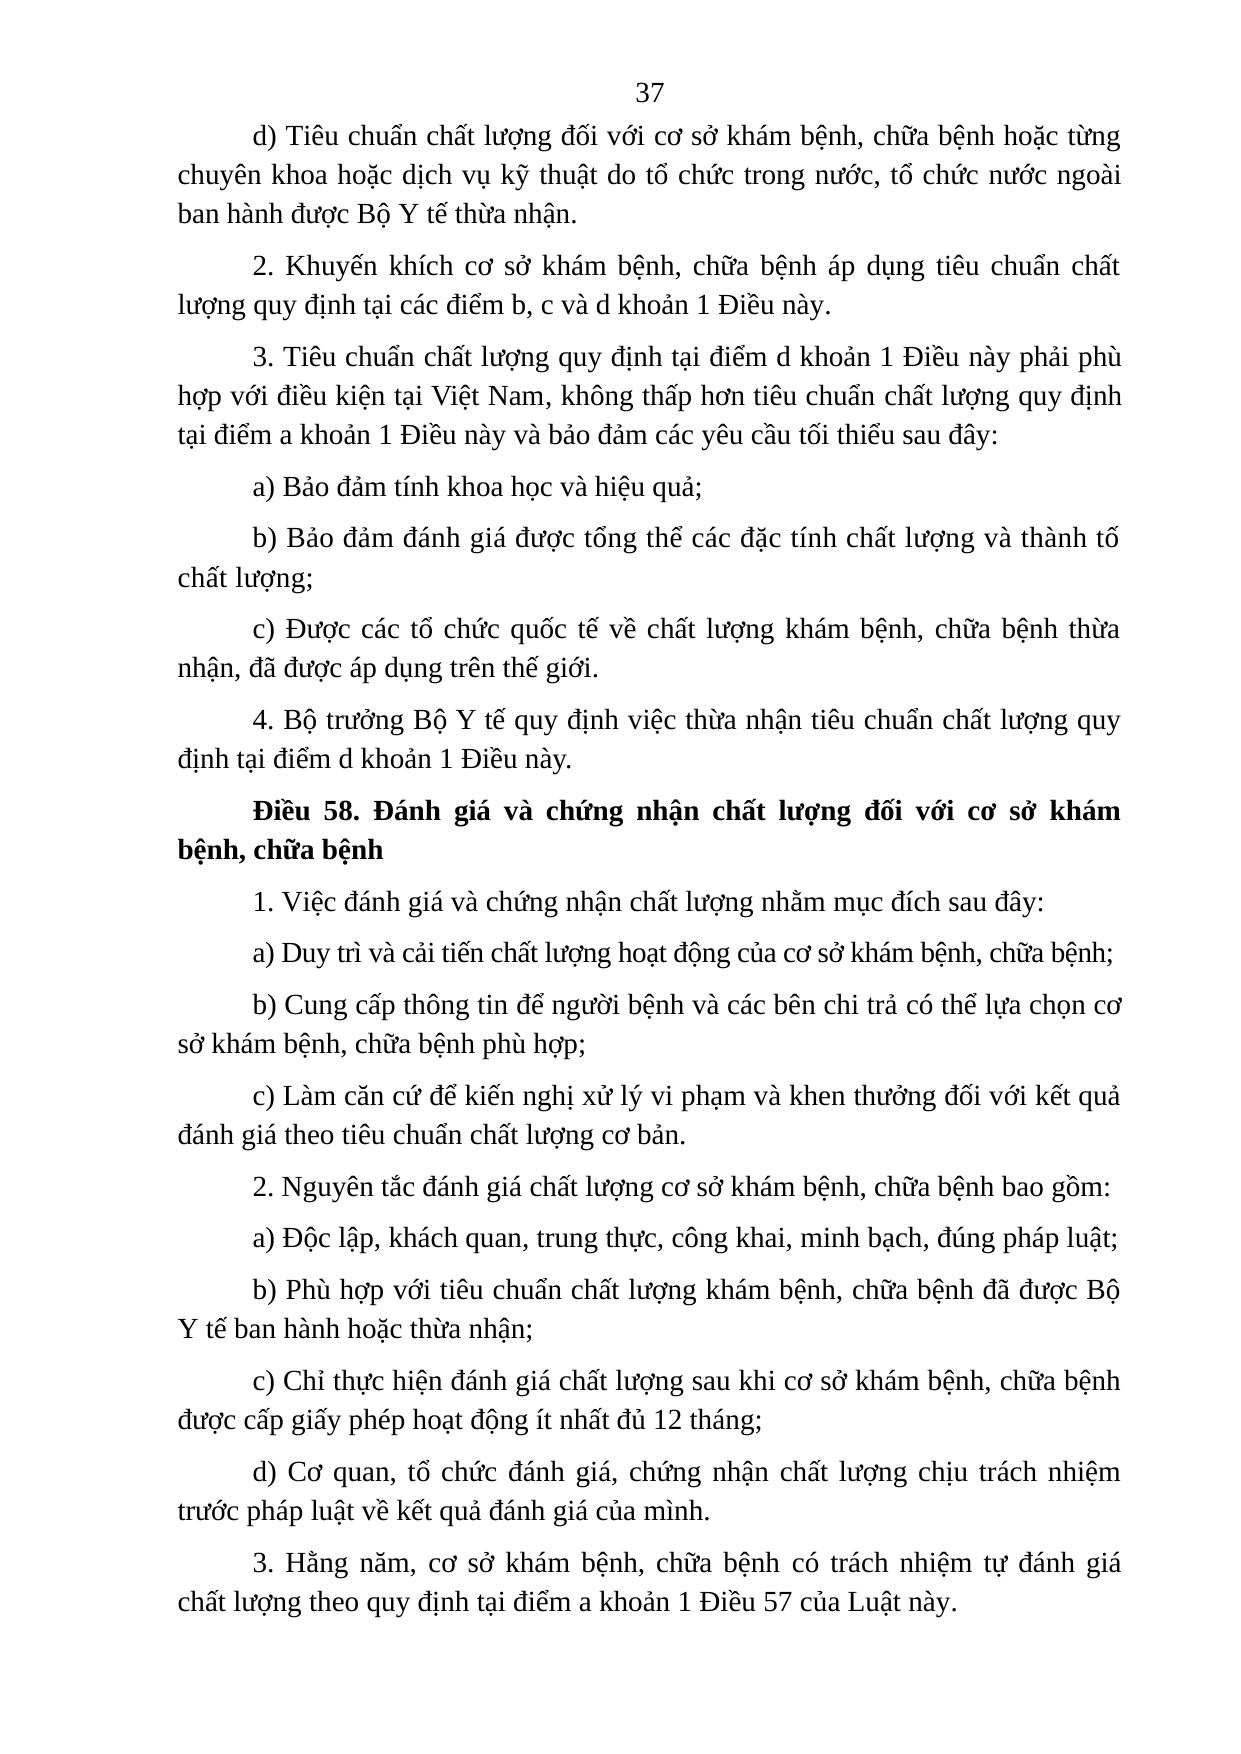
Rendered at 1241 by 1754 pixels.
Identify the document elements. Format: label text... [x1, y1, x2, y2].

text 2. Khuyến khích cơ sở khám bệnh, chữa bệnh áp dụng tiêu chuẩn chất lượng quy định tại các điểm b, c và d khoản 1 Điều này. [177, 248, 1122, 321]
text b) Bảo đảm đánh giá được tổng thể các đặc tính chất lượng và thành tố chất lượng; [177, 521, 1122, 593]
text c) Làm căn cứ để kiến nghị xử lý vi phạm và khen thưởng đối với kết quả đánh giá theo tiêu chuẩn chất lượng cơ bản. [177, 1078, 1122, 1151]
text b) Cung cấp thông tin để người bệnh và các bên chi trả có thể lựa chọn cơ sở khám bệnh, chữa bệnh phù hợp; [177, 987, 1122, 1060]
text d) Cơ quan, tổ chức đánh giá, chứng nhận chất lượng chịu trách nhiệm trước pháp luật về kết quả đánh giá của mình. [177, 1454, 1122, 1527]
text c) Chỉ thực hiện đánh giá chất lượng sau khi cơ sở khám bệnh, chữa bệnh được cấp giấy phép hoạt động ít nhất đủ 12 tháng; [177, 1363, 1122, 1436]
text a) Bảo đảm tính khoa học và hiệu quả; [177, 469, 1122, 502]
text b) Phù hợp với tiêu chuẩn chất lượng khám bệnh, chữa bệnh đã được Bộ Y tế ban hành hoặc thừa nhận; [177, 1272, 1122, 1345]
text c) Được các tổ chức quốc tế về chất lượng khám bệnh, chữa bệnh thừa nhận, đã được áp dụng trên thế giới. [177, 611, 1122, 684]
text a) Độc lập, khách quan, trung thực, công khai, minh bạch, đúng pháp luật; [177, 1221, 1122, 1254]
text a) Duy trì và cải tiến chất lượng hoạt động của cơ sở khám bệnh, chữa bệnh; [177, 936, 1122, 969]
text d) Tiêu chuẩn chất lượng đối với cơ sở khám bệnh, chữa bệnh hoặc từng chuyên khoa hoặc dịch vụ kỹ thuật do tổ chức trong nước, tổ chức nước ngoài ban hành được Bộ Y tế thừa nhận. [177, 118, 1122, 230]
text 4. Bộ trưởng Bộ Y tế quy định việc thừa nhận tiêu chuẩn chất lượng quy định tại điểm d khoản 1 Điều này. [177, 702, 1122, 775]
text Điều 58. Đánh giá và chứng nhận chất lượng đối với cơ sở khám bệnh, chữa bệnh [177, 793, 1122, 866]
text 3. Tiêu chuẩn chất lượng quy định tại điểm d khoản 1 Điều này phải phù hợp với điều kiện tại Việt Nam, không thấp hơn tiêu chuẩn chất lượng quy định tại điểm a khoản 1 Điều này và bảo đảm các yêu cầu tối thiểu sau đây: [177, 339, 1122, 451]
text 3. Hằng năm, cơ sở khám bệnh, chữa bệnh có trách nhiệm tự đánh giá chất lượng theo quy định tại điểm a khoản 1 Điều 57 của Luật này. [177, 1545, 1122, 1617]
text 1. Việc đánh giá và chứng nhận chất lượng nhằm mục đích sau đây: [177, 884, 1122, 917]
text 2. Nguyên tắc đánh giá chất lượng cơ sở khám bệnh, chữa bệnh bao gồm: [177, 1169, 1122, 1202]
